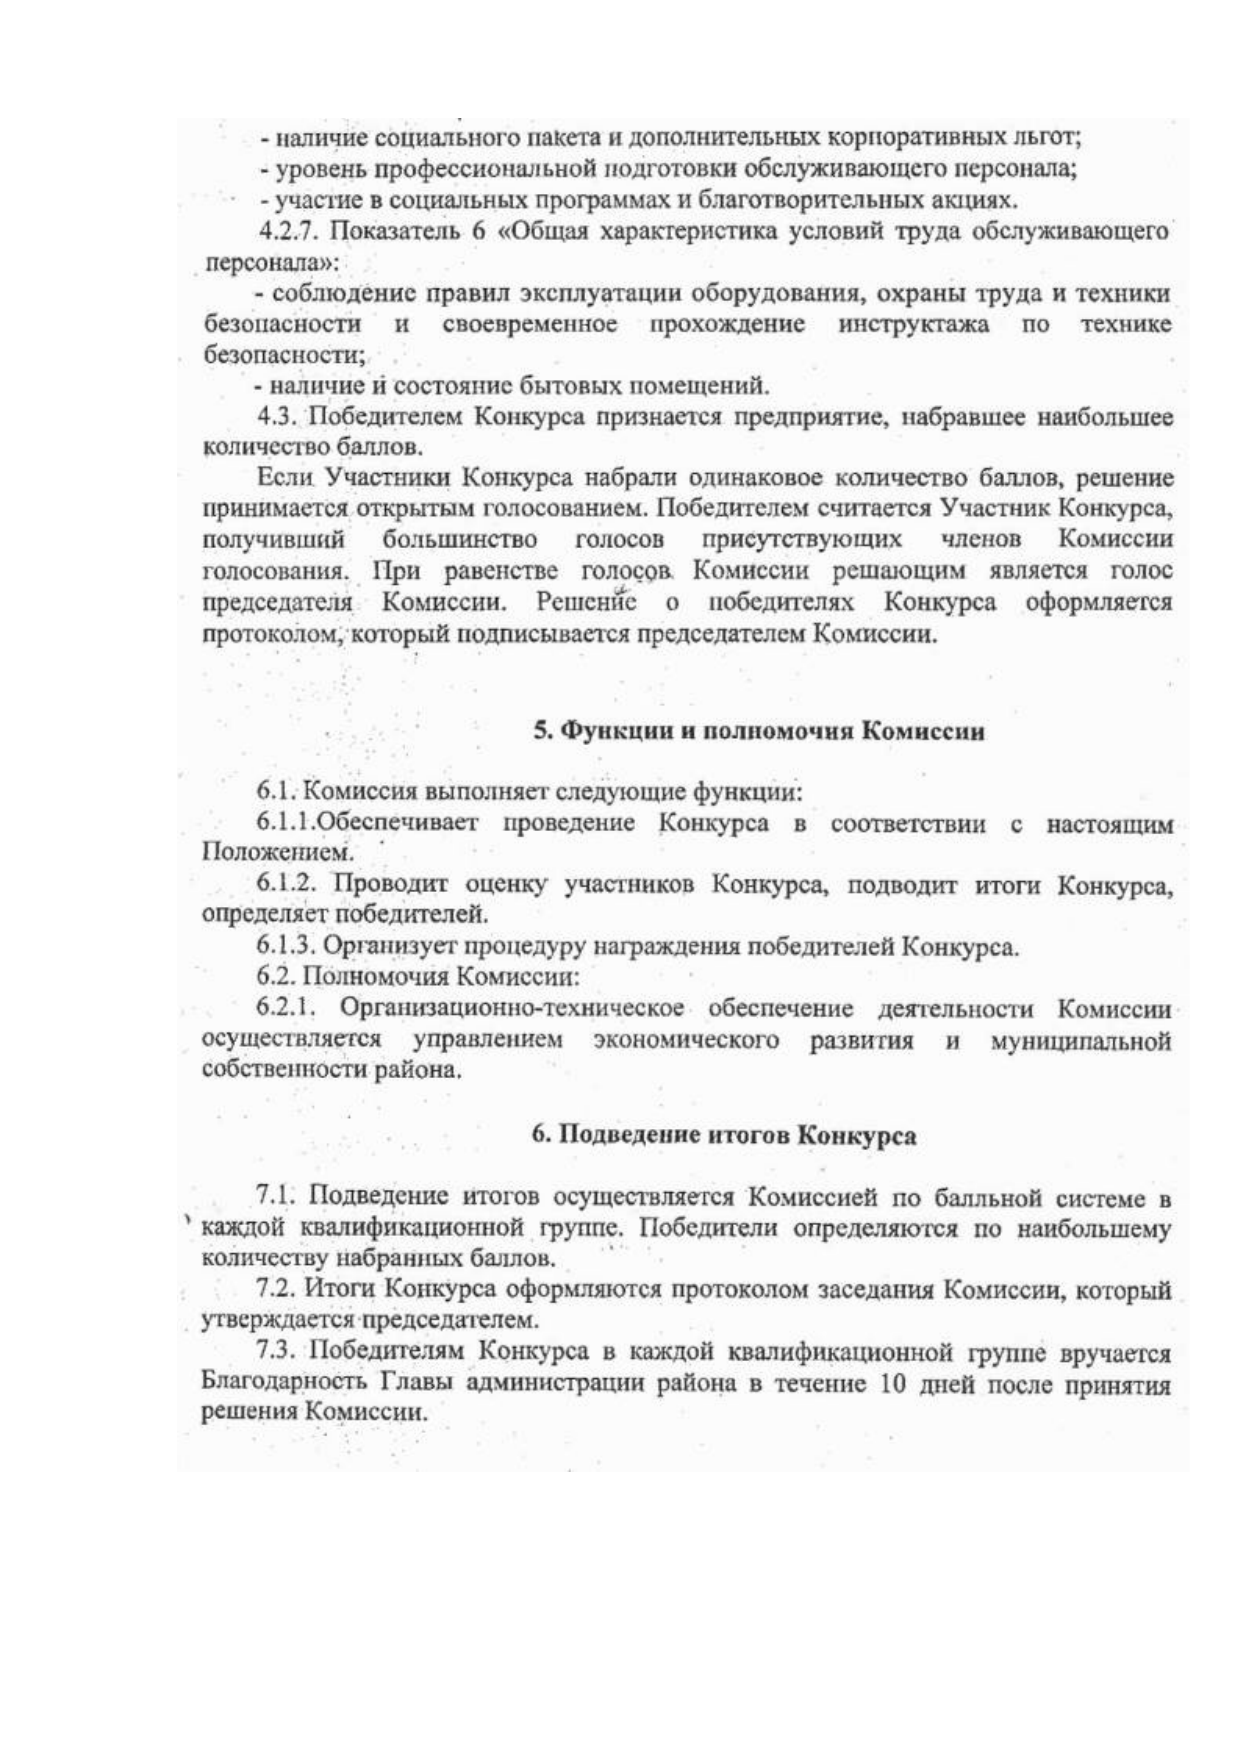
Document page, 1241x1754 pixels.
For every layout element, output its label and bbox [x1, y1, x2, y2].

picture [177, 118, 1190, 1472]
